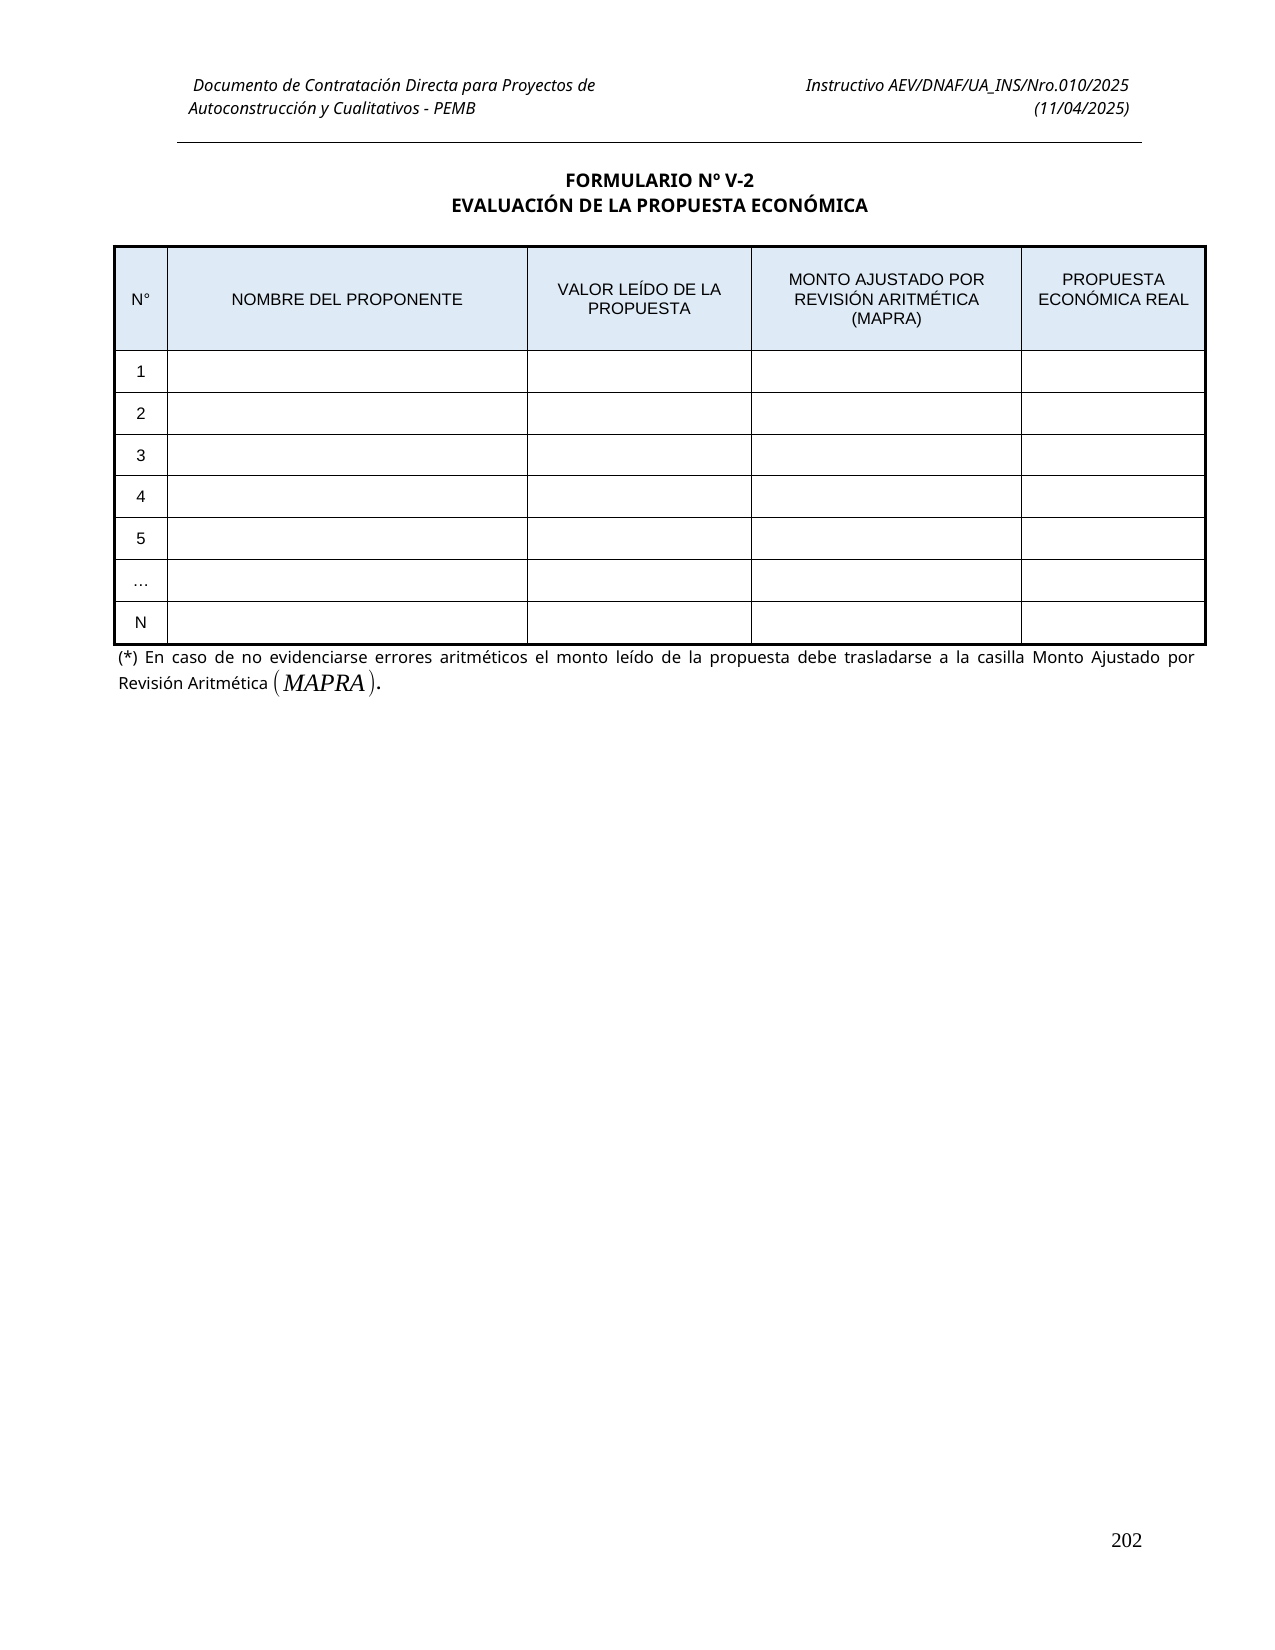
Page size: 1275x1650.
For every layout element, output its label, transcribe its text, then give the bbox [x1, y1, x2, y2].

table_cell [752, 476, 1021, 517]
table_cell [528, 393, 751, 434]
text (*) En caso de no evidenciarse errores aritméticos el monto leído de la propuesta debe trasladarse a la casilla Monto Ajustado por Revisión Aritmética . [118, 646, 1196, 698]
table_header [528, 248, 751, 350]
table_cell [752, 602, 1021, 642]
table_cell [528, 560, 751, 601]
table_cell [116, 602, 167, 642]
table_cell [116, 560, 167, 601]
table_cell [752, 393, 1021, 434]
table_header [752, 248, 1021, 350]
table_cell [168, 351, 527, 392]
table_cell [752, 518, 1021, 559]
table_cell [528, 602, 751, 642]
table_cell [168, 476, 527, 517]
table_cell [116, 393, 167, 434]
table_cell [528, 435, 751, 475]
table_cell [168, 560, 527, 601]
text FORMULARIO Nº V-2 [177, 167, 1142, 193]
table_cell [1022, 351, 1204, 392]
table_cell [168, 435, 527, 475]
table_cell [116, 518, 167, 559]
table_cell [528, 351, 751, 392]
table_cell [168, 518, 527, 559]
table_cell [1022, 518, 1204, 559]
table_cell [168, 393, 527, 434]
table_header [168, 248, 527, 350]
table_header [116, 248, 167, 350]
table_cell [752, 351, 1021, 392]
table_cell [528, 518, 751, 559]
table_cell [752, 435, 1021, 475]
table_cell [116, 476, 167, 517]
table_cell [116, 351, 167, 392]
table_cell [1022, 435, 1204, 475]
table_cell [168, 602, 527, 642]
text EVALUACIÓN DE LA PROPUESTA ECONÓMICA [177, 193, 1142, 218]
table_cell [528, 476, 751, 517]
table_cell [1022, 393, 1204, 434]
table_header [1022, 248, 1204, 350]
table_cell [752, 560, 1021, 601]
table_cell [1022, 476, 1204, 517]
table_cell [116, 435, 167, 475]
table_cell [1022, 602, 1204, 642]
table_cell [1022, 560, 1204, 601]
